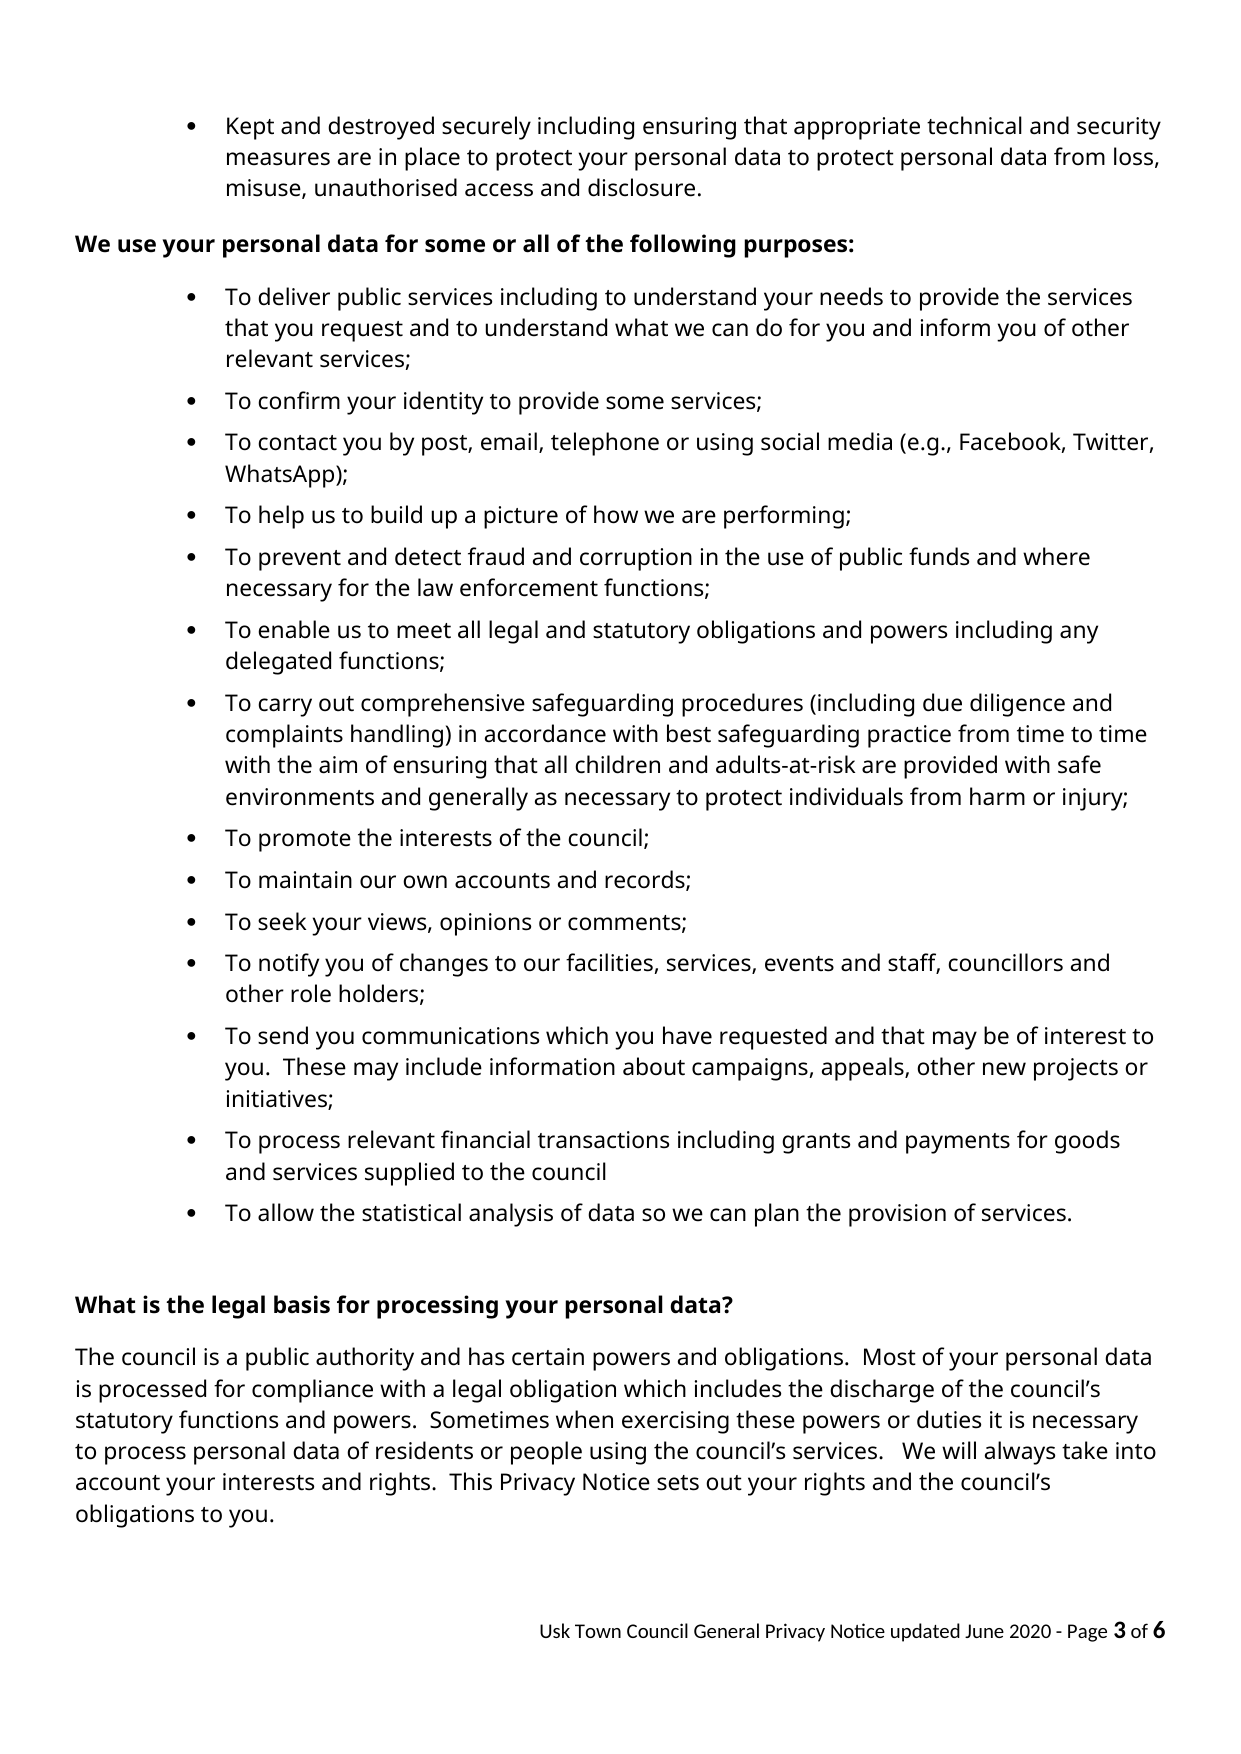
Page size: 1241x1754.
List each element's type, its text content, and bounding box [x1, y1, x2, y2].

list To notify you of changes to our facilities, services, events and staff, councillors and other role holders; [187, 947, 1165, 1009]
list To prevent and detect fraud and corruption in the use of public funds and where necessary for the law enforcement functions; [187, 541, 1165, 603]
list Kept and destroyed securely including ensuring that appropriate technical and security measures are in place to protect your personal data to protect personal data from loss, misuse, unauthorised access and disclosure. [187, 109, 1165, 203]
list To carry out comprehensive safeguarding procedures (including due diligence and complaints handling) in accordance with best safeguarding practice from time to time with the aim of ensuring that all children and adults-at-risk are provided with safe environments and generally as necessary to protect individuals from harm or injury; [187, 687, 1165, 812]
list To confirm your identity to provide some services; [187, 384, 1165, 416]
list To contact you by post, email, telephone or using social media (e.g., Facebook, Twitter, WhatsApp); [187, 426, 1165, 489]
list To deliver public services including to understand your needs to provide the services that you request and to understand what we can do for you and inform you of other relevant services; [187, 280, 1165, 374]
text We use your personal data for some or all of the following purposes: [75, 228, 1165, 259]
text The council is a public authority and has certain powers and obligations. Most of your personal data is processed for compliance with a legal obligation which includes the discharge of the council’s statutory functions and powers. Sometimes when exercising these powers or duties it is necessary to process personal data of residents or people using the council’s services. We will always take into account your interests and rights. This Privacy Notice sets out your rights and the council’s obligations to you. [75, 1341, 1165, 1529]
list To maintain our own accounts and records; [187, 864, 1165, 895]
list To send you communications which you have requested and that may be of interest to you. These may include information about campaigns, appeals, other new projects or initiatives; [187, 1020, 1165, 1114]
list To process relevant financial transactions including grants and payments for goods and services supplied to the council [187, 1124, 1165, 1187]
list To promote the interests of the council; [187, 822, 1165, 853]
list To allow the statistical analysis of data so we can plan the provision of services. [187, 1197, 1165, 1228]
list To help us to build up a picture of how we are performing; [187, 499, 1165, 530]
list To enable us to meet all legal and statutory obligations and powers including any delegated functions; [187, 614, 1165, 676]
text What is the legal basis for processing your personal data? [75, 1289, 1165, 1320]
list To seek your views, opinions or comments; [187, 905, 1165, 937]
